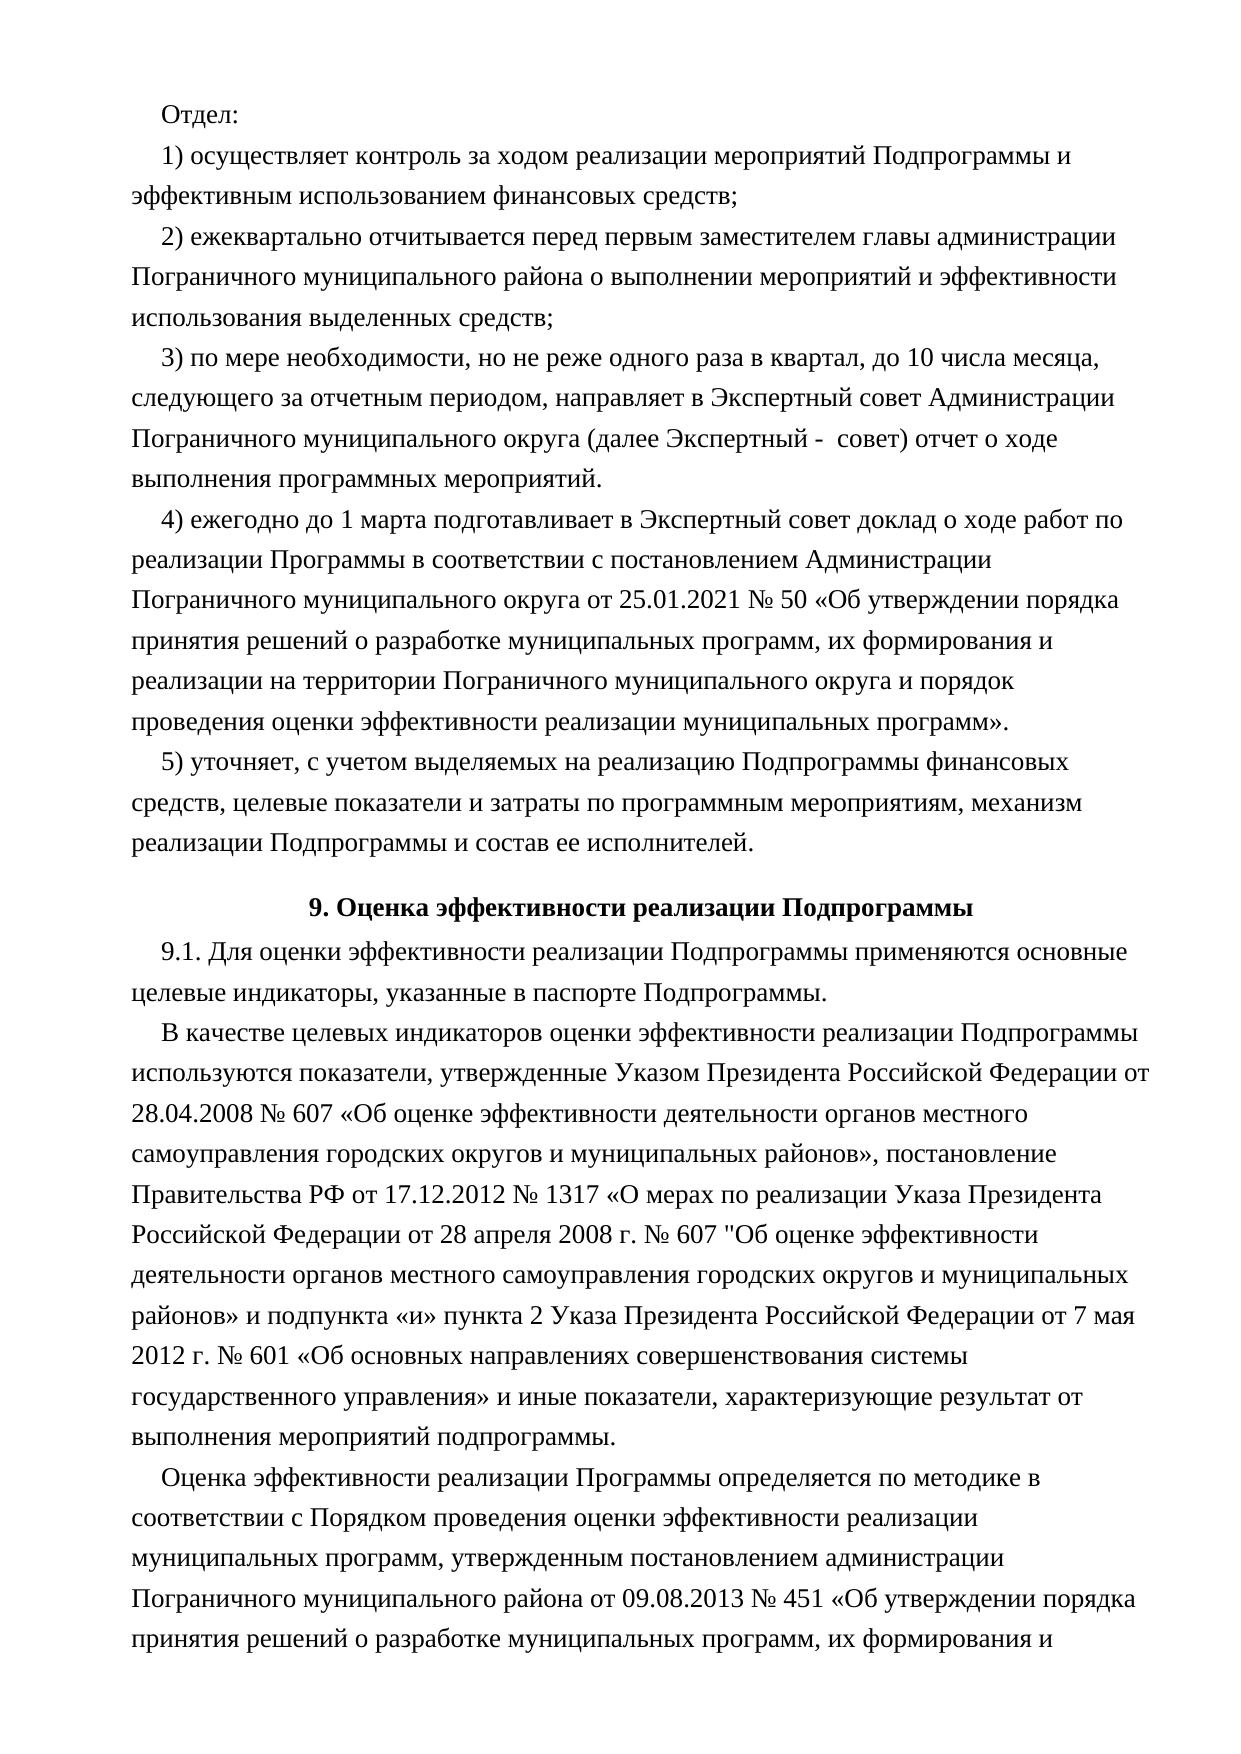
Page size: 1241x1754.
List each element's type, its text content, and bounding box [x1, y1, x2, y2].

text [131, 1461, 1152, 1653]
text В качестве целевых индикаторов оценки эффективности реализации Подпрограммы используются показатели, утвержденные Указом Президента Российской Федерации от 28.04.2008 № 607 «Об оценке эффективности деятельности органов местного самоуправления городских округов и муниципальных районов», постановление Правительства РФ от 17.12.2012 № 1317 «О мерах по реализации Указа Президента Российской Федерации от 28 апреля 2008 г. № 607 "Об оценке эффективности деятельности органов местного самоуправления городских округов и муниципальных районов» и подпункта «и» пункта 2 Указа Президента Российской Федерации от 7 мая 2012 г. № 601 «Об основных направлениях совершенствования системы государственного управления» и иные показатели, характеризующие результат от выполнения мероприятий подпрограммы. [131, 1016, 1152, 1451]
text Отдел: [131, 99, 1152, 130]
text 9.1. Для оценки эффективности реализации Подпрограммы применяются основные целевые индикаторы, указанные в паспорте Подпрограммы. [131, 935, 1152, 1007]
subtitle 9. Оценка эффективности реализации Подпрограммы [131, 892, 1152, 923]
text 2) ежеквартально отчитывается перед первым заместителем главы администрации Пограничного муниципального района о выполнении мероприятий и эффективности использования выделенных средств; [131, 220, 1152, 332]
text 3) по мере необходимости, но не реже одного раза в квартал, до 10 числа месяца, следующего за отчетным периодом, направляет в Экспертный совет Администрации Пограничного муниципального округа (далее Экспертный - совет) отчет о ходе выполнения программных мероприятий. [131, 341, 1152, 493]
text 4) ежегодно до 1 марта подготавливает в Экспертный совет доклад о ходе работ по реализации Программы в соответствии с постановлением Администрации Пограничного муниципального округа от 25.01.2021 № 50 «Об утверждении порядка принятия решений о разработке муниципальных программ, их формирования и реализации на территории Пограничного муниципального округа и порядок проведения оценки эффективности реализации муниципальных программ». [131, 503, 1152, 736]
text 5) уточняет, с учетом выделяемых на реализацию Подпрограммы финансовых средств, целевые показатели и затраты по программным мероприятиям, механизм реализации Подпрограммы и состав ее исполнителей. [131, 745, 1152, 857]
text 1) осуществляет контроль за ходом реализации мероприятий Подпрограммы и эффективным использованием финансовых средств; [131, 139, 1152, 211]
